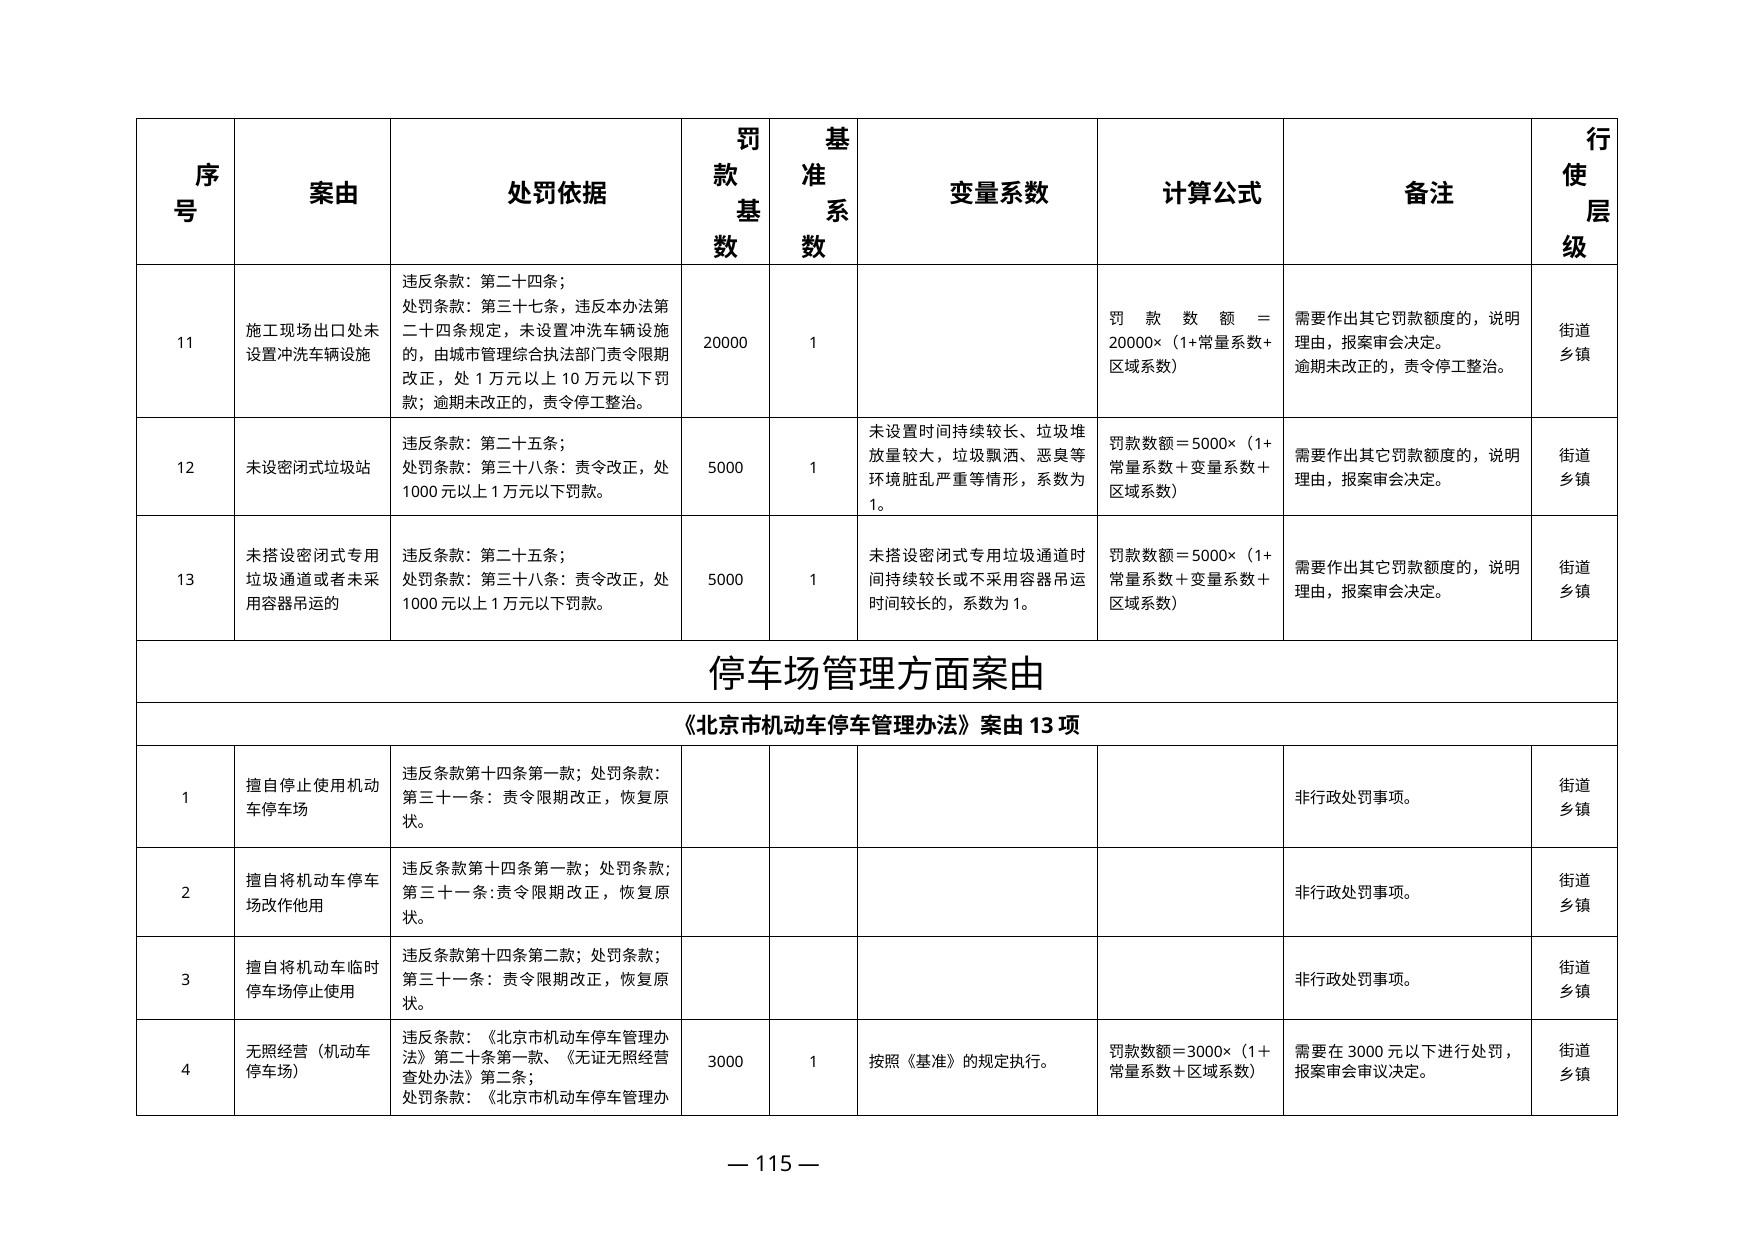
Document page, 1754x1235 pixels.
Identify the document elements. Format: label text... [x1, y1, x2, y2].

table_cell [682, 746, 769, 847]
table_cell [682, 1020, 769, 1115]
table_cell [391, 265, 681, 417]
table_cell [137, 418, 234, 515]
table_header 备注 [1284, 119, 1531, 264]
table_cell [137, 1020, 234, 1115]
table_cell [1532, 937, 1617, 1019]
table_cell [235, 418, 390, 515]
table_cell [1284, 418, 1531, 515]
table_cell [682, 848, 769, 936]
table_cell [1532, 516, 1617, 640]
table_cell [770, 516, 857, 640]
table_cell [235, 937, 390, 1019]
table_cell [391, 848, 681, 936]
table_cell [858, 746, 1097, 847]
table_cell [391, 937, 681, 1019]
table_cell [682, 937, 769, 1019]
table_header 序号 [137, 119, 234, 264]
table_header 案由 [235, 119, 390, 264]
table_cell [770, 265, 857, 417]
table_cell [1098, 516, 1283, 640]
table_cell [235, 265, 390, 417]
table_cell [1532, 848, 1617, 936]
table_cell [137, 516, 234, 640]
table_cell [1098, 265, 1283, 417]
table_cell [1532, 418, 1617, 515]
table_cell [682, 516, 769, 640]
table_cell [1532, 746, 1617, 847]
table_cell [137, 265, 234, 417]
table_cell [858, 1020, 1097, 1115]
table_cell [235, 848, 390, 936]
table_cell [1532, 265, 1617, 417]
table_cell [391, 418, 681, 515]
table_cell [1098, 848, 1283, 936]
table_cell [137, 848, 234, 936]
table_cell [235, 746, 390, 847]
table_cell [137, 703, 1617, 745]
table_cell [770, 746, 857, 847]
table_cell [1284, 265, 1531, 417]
table_header 处罚依据 [391, 119, 681, 264]
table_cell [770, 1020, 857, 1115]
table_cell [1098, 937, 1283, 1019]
table_header 基准 系数 [770, 119, 857, 264]
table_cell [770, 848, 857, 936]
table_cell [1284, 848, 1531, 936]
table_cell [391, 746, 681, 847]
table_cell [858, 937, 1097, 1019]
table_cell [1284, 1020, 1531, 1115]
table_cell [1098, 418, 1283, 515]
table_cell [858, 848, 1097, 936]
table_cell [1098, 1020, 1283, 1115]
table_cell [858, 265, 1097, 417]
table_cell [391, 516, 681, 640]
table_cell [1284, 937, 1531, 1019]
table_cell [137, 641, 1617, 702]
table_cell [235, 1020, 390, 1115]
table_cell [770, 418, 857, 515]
table_header 计算公式 [1098, 119, 1283, 264]
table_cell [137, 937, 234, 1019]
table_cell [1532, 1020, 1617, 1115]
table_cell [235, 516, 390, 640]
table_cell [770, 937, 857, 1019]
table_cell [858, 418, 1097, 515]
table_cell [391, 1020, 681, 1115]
table_header 罚款 基数 [682, 119, 769, 264]
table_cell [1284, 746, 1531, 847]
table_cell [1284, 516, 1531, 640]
table_header 行使 层级 [1532, 119, 1617, 264]
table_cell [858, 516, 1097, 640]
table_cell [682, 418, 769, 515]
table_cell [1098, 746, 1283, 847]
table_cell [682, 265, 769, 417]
table_header 变量系数 [858, 119, 1097, 264]
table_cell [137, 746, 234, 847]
